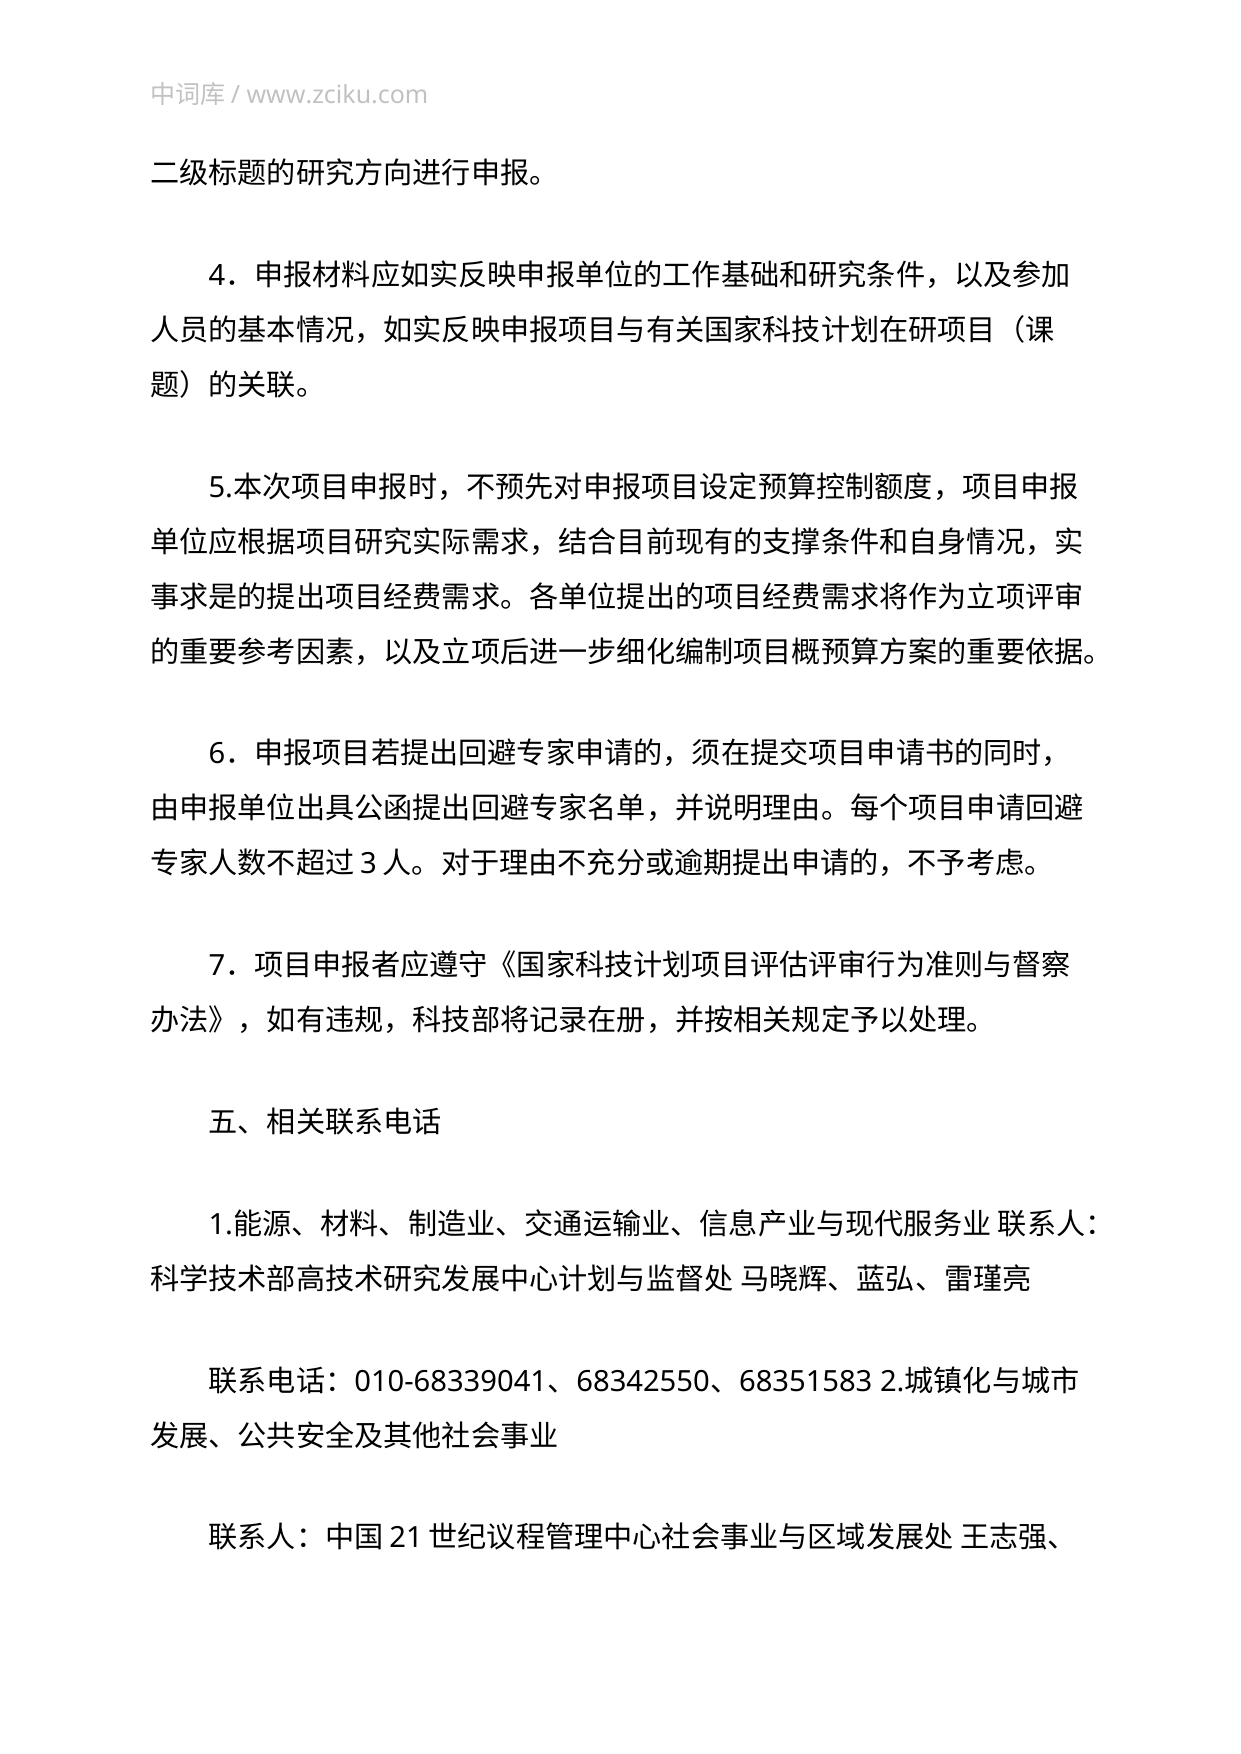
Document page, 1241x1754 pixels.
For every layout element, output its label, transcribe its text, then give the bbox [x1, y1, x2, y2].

text 4．申报材料应如实反映申报单位的工作基础和研究条件，以及参加人员的基本情况，如实反映申报项目与有关国家科技计划在研项目（课题）的关联。 [150, 252, 1090, 404]
text 7．项目申报者应遵守《国家科技计划项目评估评审行为准则与督察办法》，如有违规，科技部将记录在册，并按相关规定予以处理。 [150, 942, 1090, 1039]
text 1.能源、材料、制造业、交通运输业、信息产业与现代服务业 联系人：科学技术部高技术研究发展中心计划与监督处 马晓辉、蓝弘、雷瑾亮 [150, 1200, 1090, 1298]
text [150, 1514, 1090, 1556]
text 联系电话：010-68339041、68342550、68351583 2.城镇化与城市发展、公共安全及其他社会事业 [150, 1357, 1090, 1454]
text 6．申报项目若提出回避专家申请的，须在提交项目申请书的同时，由申报单位出具公函提出回避专家名单，并说明理由。每个项目申请回避专家人数不超过3人。对于理由不充分或逾期提出申请的，不予考虑。 [150, 730, 1090, 882]
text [150, 150, 1090, 192]
text 5.本次项目申报时，不预先对申报项目设定预算控制额度，项目申报单位应根据项目研究实际需求，结合目前现有的支撑条件和自身情况，实事求是的提出项目经费需求。各单位提出的项目经费需求将作为立项评审的重要参考因素，以及立项后进一步细化编制项目概预算方案的重要依据。 [150, 463, 1090, 671]
text 五、相关联系电话 [150, 1099, 1090, 1141]
